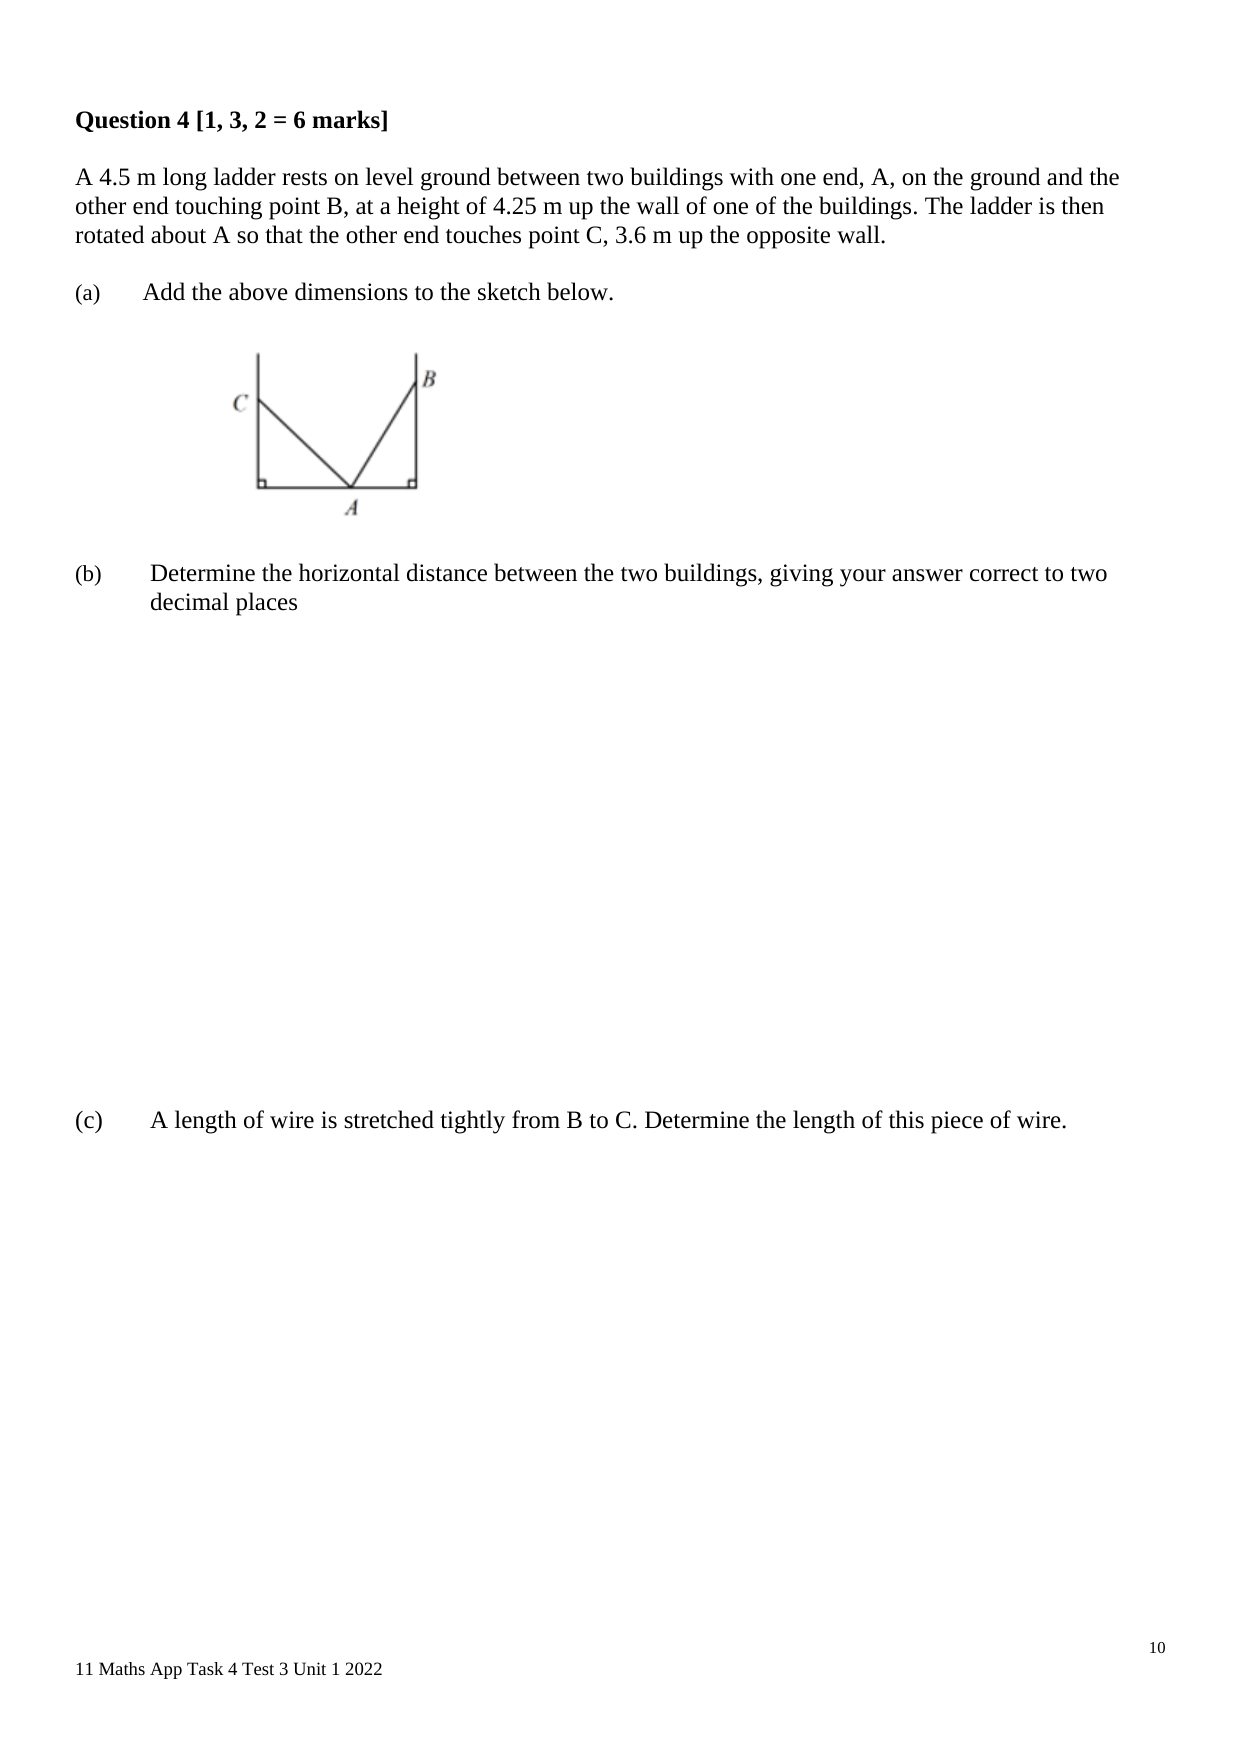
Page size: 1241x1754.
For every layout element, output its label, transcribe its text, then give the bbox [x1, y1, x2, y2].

text (c) A length of wire is stretched tightly from B to C. Determine the length of this piece of wire. [75, 1105, 1165, 1133]
text Question 4 [1, 3, 2 = 6 marks] [75, 105, 1165, 134]
list Add the above dimensions to the sketch below. [75, 277, 1165, 306]
text (b) Determine the horizontal distance between the two buildings, giving your answer correct to two decimal places [75, 558, 1165, 616]
text A 4.5 m long ladder rests on level ground between two buildings with one end, A, on the ground and the other end touching point B, at a height of 4.25 m up the wall of one of the buildings. The ladder is then rotated about A so that the other end touches point C, 3.6 m up the opposite wall. [75, 162, 1165, 249]
